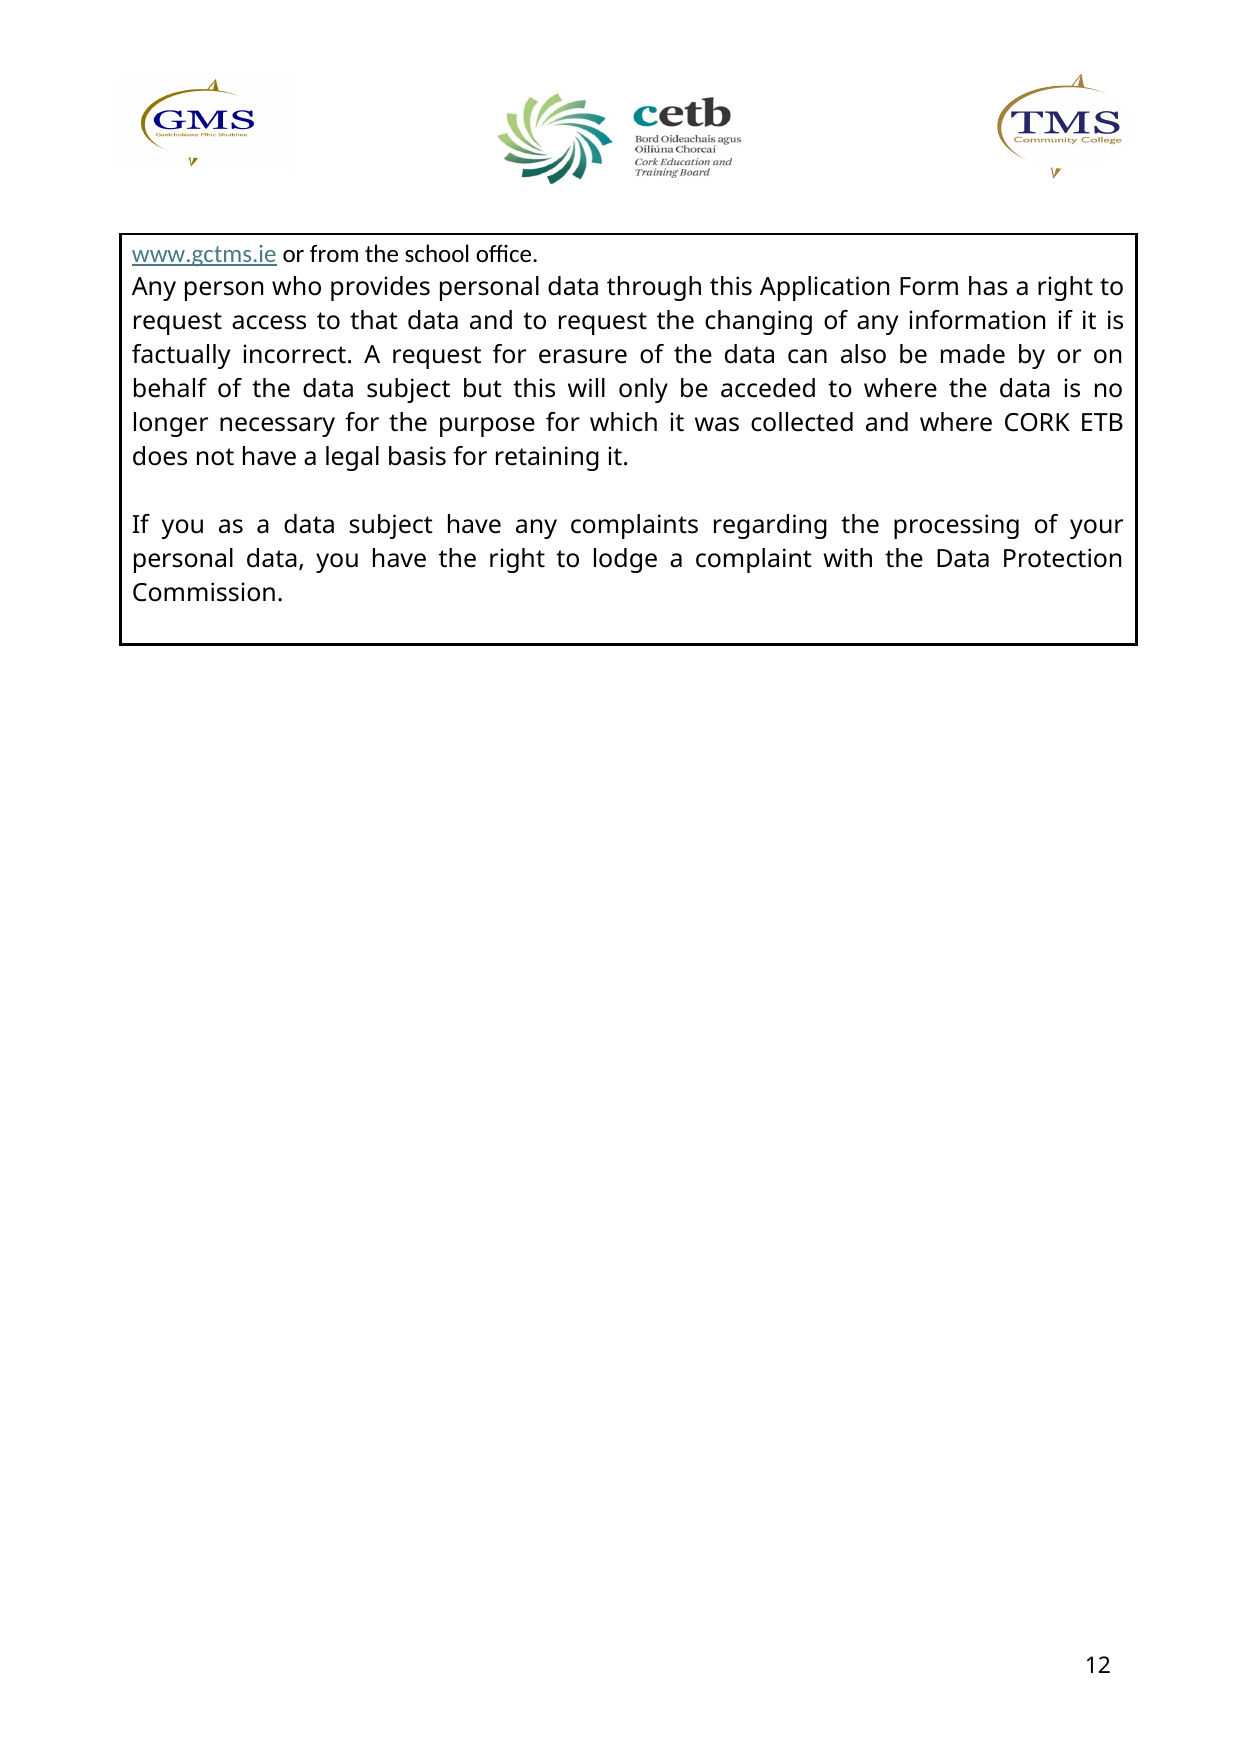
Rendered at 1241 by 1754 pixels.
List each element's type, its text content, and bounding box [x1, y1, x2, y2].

picture [997, 73, 1137, 179]
picture [118, 73, 293, 174]
picture [468, 73, 798, 202]
